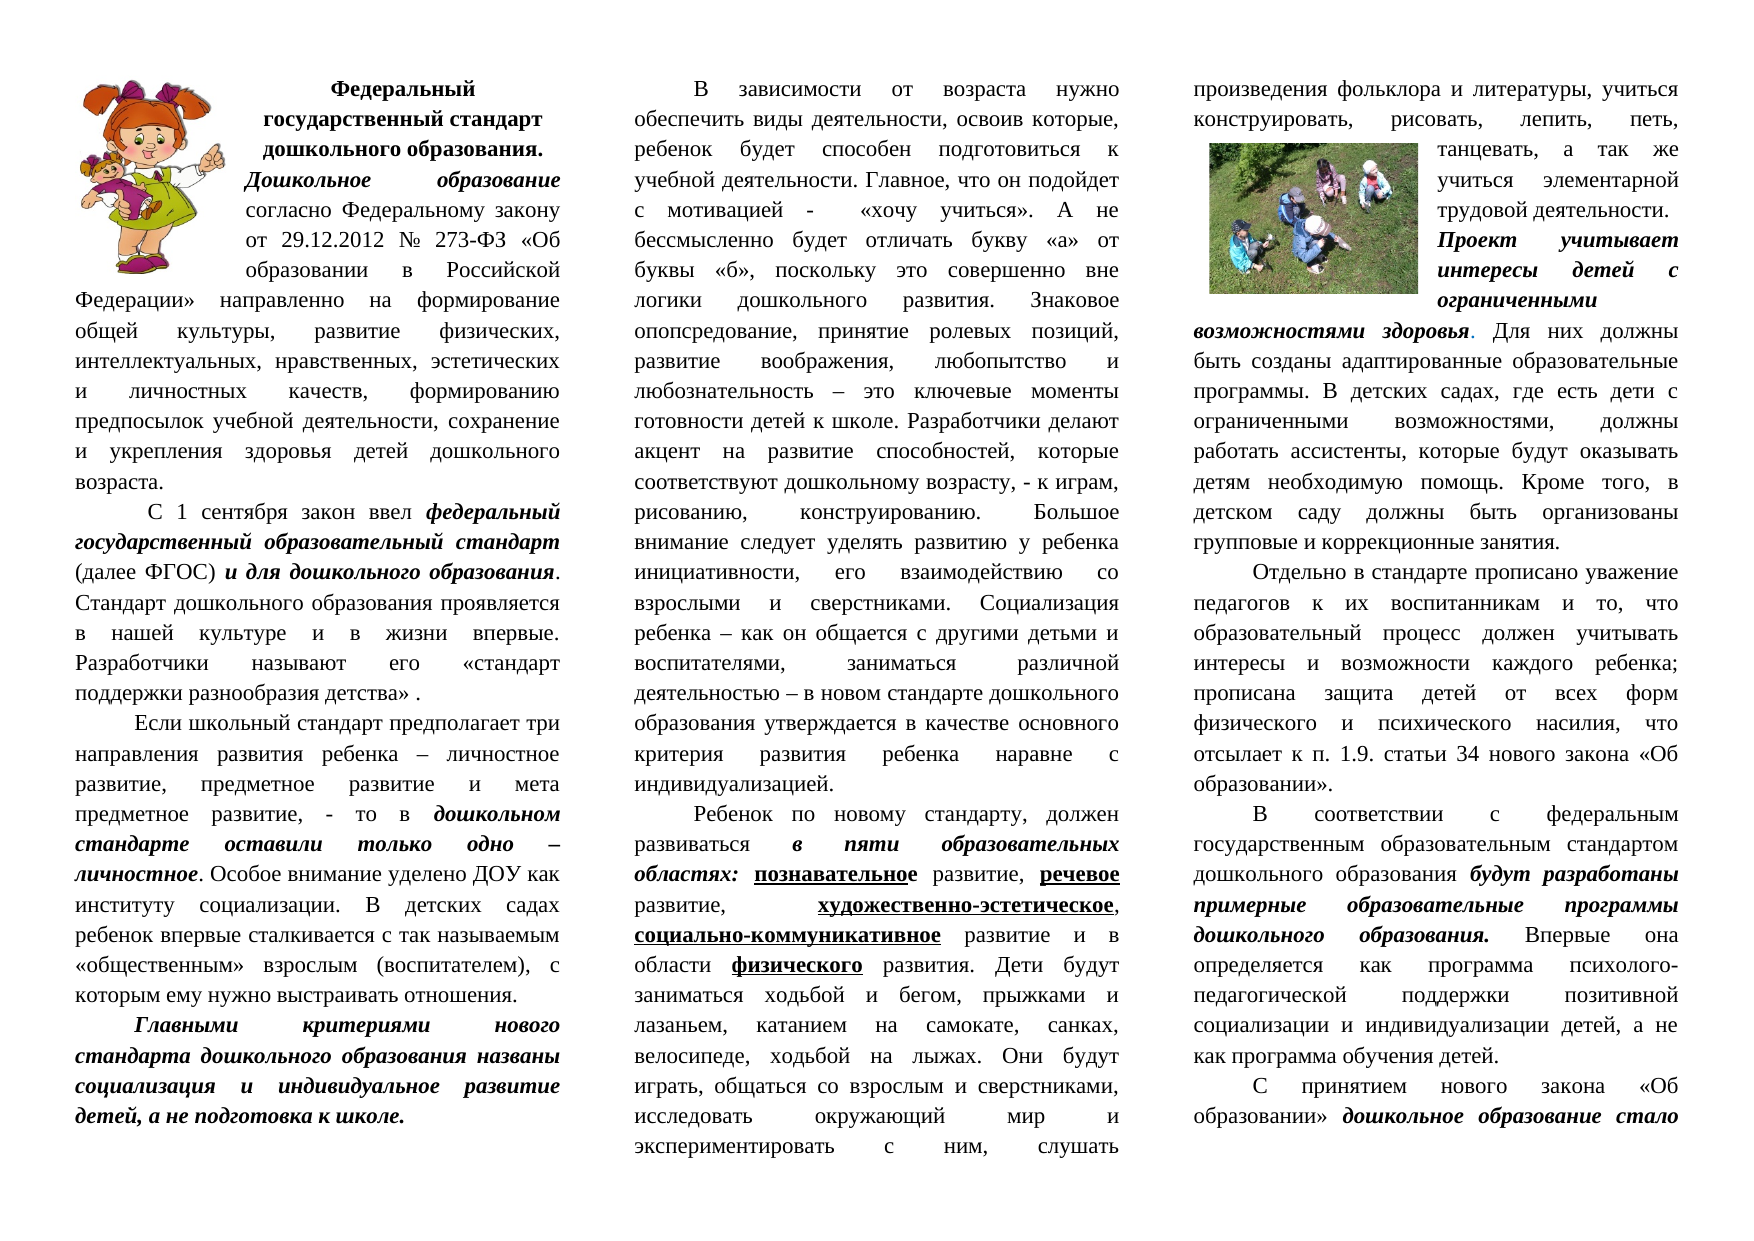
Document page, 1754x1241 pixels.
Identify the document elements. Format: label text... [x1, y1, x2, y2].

text Дошкольное образование согласно Федеральному закону от 29.12.2012 № 273-ФЗ «Об образовании в Российской Федерации» направленно на формирование общей культуры, развитие физических, интеллектуальных, нравственных, эстетических и личностных качеств, формированию предпосылок учебной деятельности, сохранение и укрепления здоровья детей дошкольного возраста. [75, 166, 560, 494]
text Ребенок по новому стандарту, должен развиваться в пяти образовательных областях: познавательное развитие, речевое развитие, художественно-эстетическое, социально-коммуникативное развитие и в области физического развития. Дети будут заниматься ходьбой и бегом, прыжками и лазаньем, катанием на самокате, санках, велосипеде, ходьбой на лыжах. Они будут играть, общаться со взрослым и сверстниками, исследовать окружающий мир и экспериментировать с ним, слушать произведения фольклора и литературы, учиться конструировать, рисовать, лепить, петь, танцевать, а так же учиться элементарной трудовой деятельности. [1193, 75, 1679, 222]
text Федеральный государственный стандарт дошкольного образования. [227, 75, 560, 162]
text С 1 сентября закон ввел федеральный государственный образовательный стандарт (далее ФГОС) и для дошкольного образования. Стандарт дошкольного образования проявляется в нашей культуре и в жизни впервые. Разработчики называют его «стандарт поддержки разнообразия детства» . [75, 498, 560, 706]
text Проект учитывает интересы детей с ограниченными возможностями здоровья. Для них должны быть созданы адаптированные образовательные программы. В детских садах, где есть дети с ограниченными возможностями, должны работать ассистенты, которые будут оказывать детям необходимую помощь. Кроме того, в детском саду должны быть организованы групповые и коррекционные занятия. [1193, 226, 1679, 554]
picture [75, 75, 227, 274]
text Если школьный стандарт предполагает три направления развития ребенка – личностное развитие, предметное развитие и мета предметное развитие, - то в дошкольном стандарте оставили только одно – личностное. Особое внимание уделено ДОУ как институту социализации. В детских садах ребенок впервые сталкивается с так называемым «общественным» взрослым (воспитателем), с которым ему нужно выстраивать отношения. [75, 709, 560, 1008]
text Отдельно в стандарте прописано уважение педагогов к их воспитанникам и то, что образовательный процесс должен учитывать интересы и возможности каждого ребенка; прописана защита детей от всех форм физического и психического насилия, что отсылает к п. 1.9. статьи 34 нового закона «Об образовании». [1193, 558, 1679, 796]
text Главными критериями нового стандарта дошкольного образования названы социализация и индивидуальное развитие детей, а не подготовка к школе. [75, 1011, 560, 1128]
text В соответствии с федеральным государственным образовательным стандартом дошкольного образования будут разработаны примерные образовательные программы дошкольного образования. Впервые она определяется как программа психолого-педагогической поддержки позитивной социализации и индивидуализации детей, а не как программа обучения детей. [1193, 800, 1679, 1068]
text Ребенок по новому стандарту, должен развиваться в пяти образовательных областях: познавательное развитие, речевое развитие, художественно-эстетическое, социально-коммуникативное развитие и в области физического развития. Дети будут заниматься ходьбой и бегом, прыжками и лазаньем, катанием на самокате, санках, велосипеде, ходьбой на лыжах. Они будут играть, общаться со взрослым и сверстниками, исследовать окружающий мир и экспериментировать с ним, слушать произведения фольклора и литературы, учиться конструировать, рисовать, лепить, петь, танцевать, а так же учиться элементарной трудовой деятельности. [634, 800, 1119, 1159]
picture [1209, 222, 1419, 226]
text В зависимости от возраста нужно обеспечить виды деятельности, освоив которые, ребенок будет способен подготовиться к учебной деятельности. Главное, что он подойдет с мотивацией - «хочу учиться». А не бессмысленно будет отличать букву «а» от буквы «б», поскольку это совершенно вне логики дошкольного развития. Знаковое опопсредование, принятие ролевых позиций, развитие воображения, любопытство и любознательность – это ключевые моменты готовности детей к школе. Разработчики делают акцент на развитие способностей, которые соответствуют дошкольному возрасту, - к играм, рисованию, конструированию. Большое внимание следует уделять развитию у ребенка инициативности, его взаимодействию со взрослыми и сверстниками. Социализация ребенка – как он общается с другими детьми и воспитателями, заниматься различной деятельностью – в новом стандарте дошкольного образования утверждается в качестве основного критерия развития ребенка наравне с индивидуализацией. [634, 75, 1119, 796]
